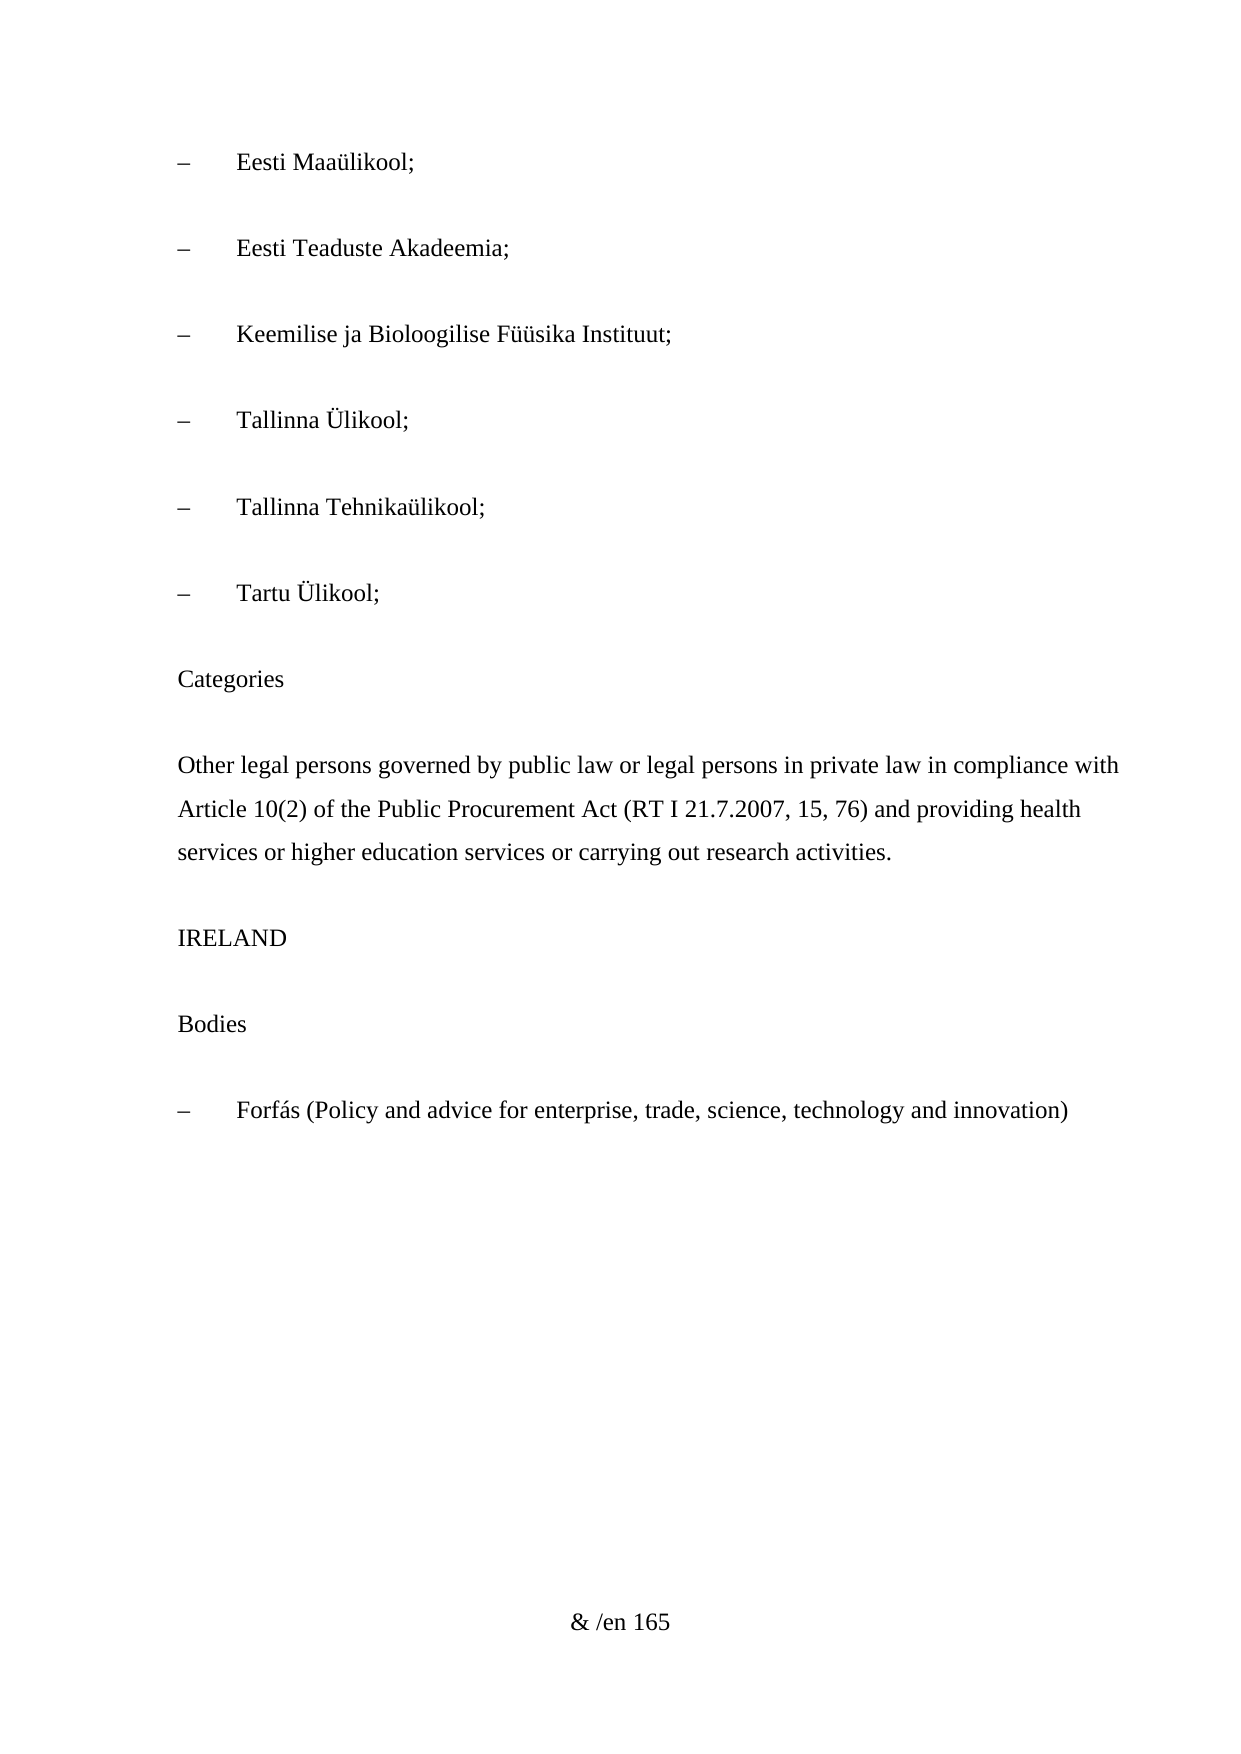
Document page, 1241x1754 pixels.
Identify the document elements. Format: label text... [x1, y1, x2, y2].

text – Tallinna Ülikool; [177, 406, 1122, 434]
text – Tartu Ülikool; [177, 578, 1122, 607]
text Other legal persons governed by public law or legal persons in private law in compliance with Article 10(2) of the Public Procurement Act (RT I 21.7.2007, 15, 76) and providing health services or higher education services or carrying out research activities. [177, 751, 1122, 866]
text IRELAND [177, 923, 1122, 952]
text – Eesti Maaülikool; [177, 147, 1122, 176]
text – Keemilise ja Bioloogilise Füüsika Instituut; [177, 319, 1122, 348]
text – Eesti Teaduste Akadeemia; [177, 233, 1122, 262]
text Categories [177, 664, 1122, 693]
text – Forfás (Policy and advice for enterprise, trade, science, technology and innovation) [177, 1096, 1122, 1124]
text – Tallinna Tehnikaülikool; [177, 492, 1122, 521]
text Bodies [177, 1009, 1122, 1038]
